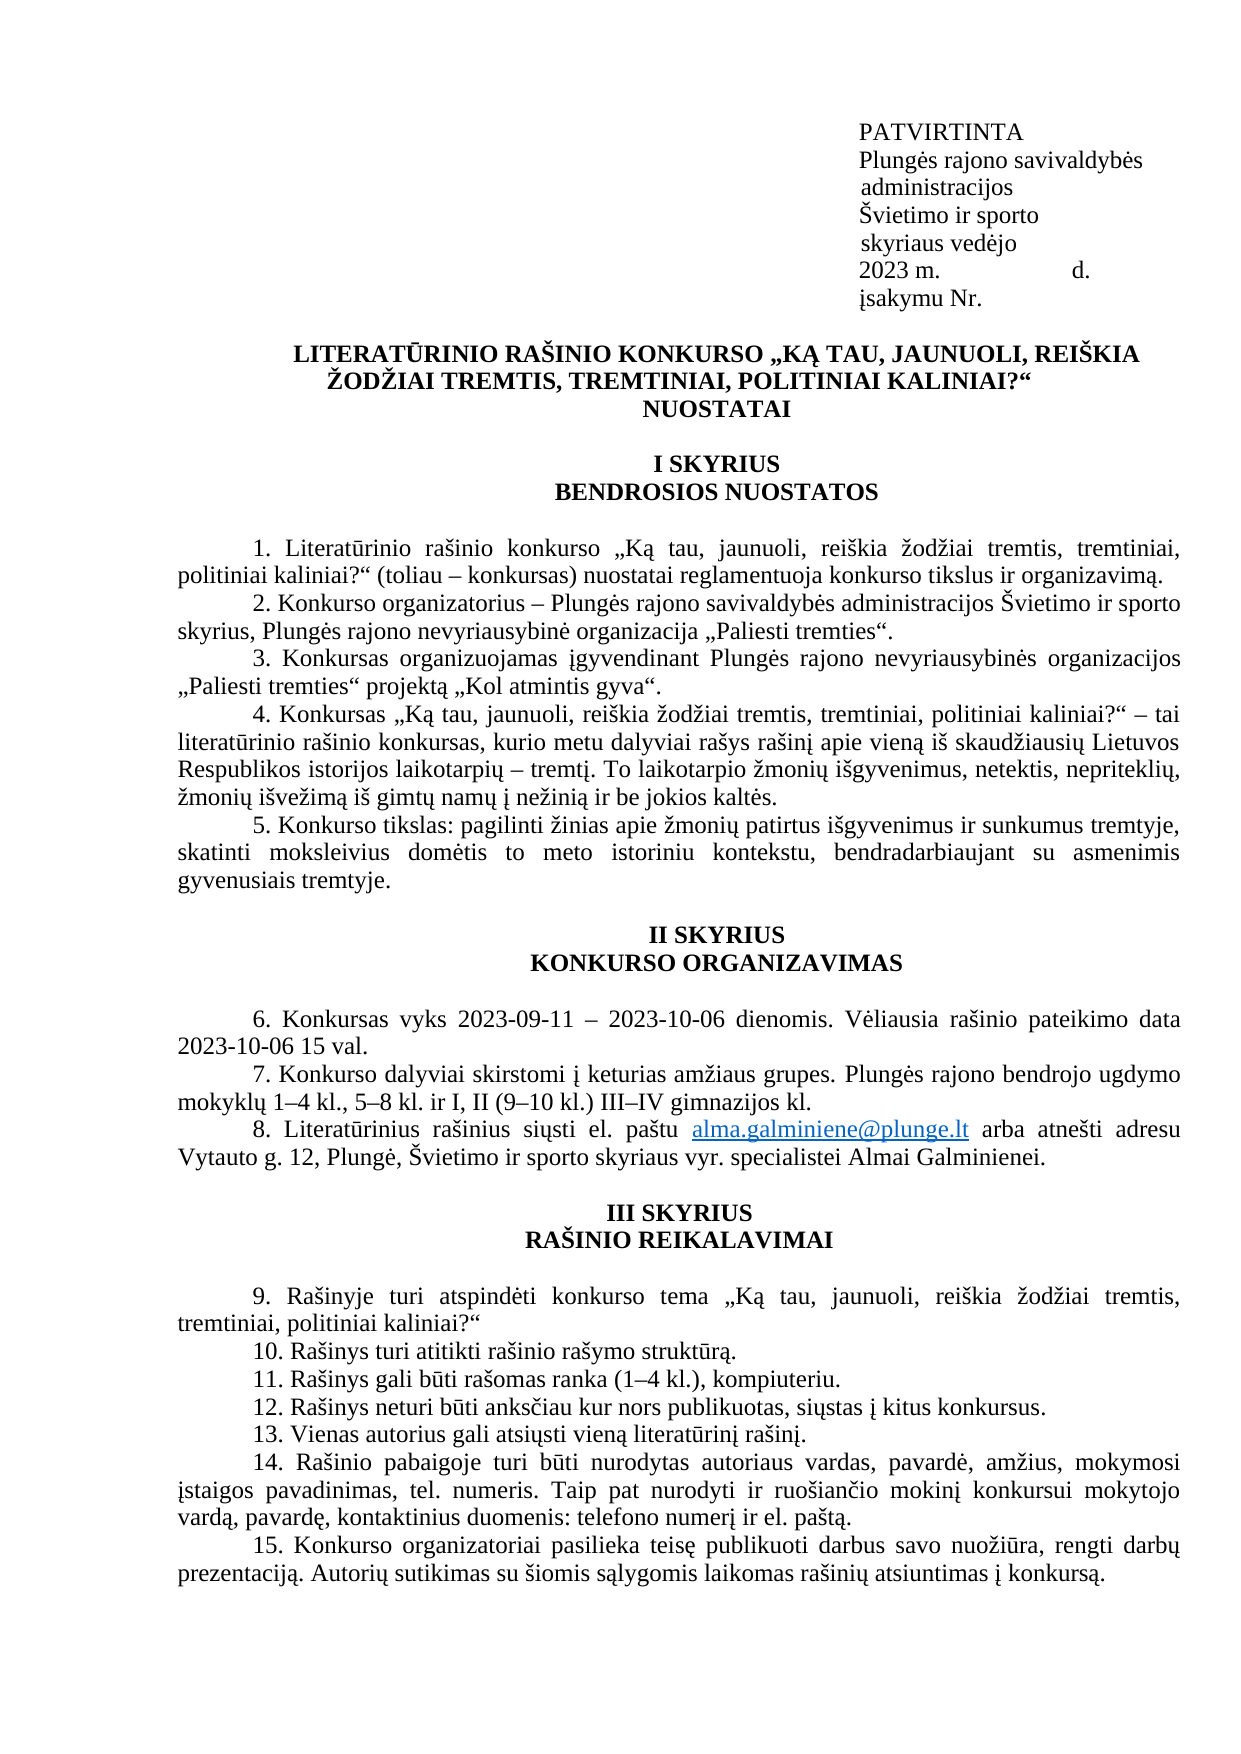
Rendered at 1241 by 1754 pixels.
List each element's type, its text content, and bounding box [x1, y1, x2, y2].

text 9. Rašinyje turi atspindėti konkurso tema „Ką tau, jaunuoli, reiškia žodžiai tremtis, tremtiniai, politiniai kaliniai?“ [177, 1282, 1181, 1337]
text 12. Rašinys neturi būti anksčiau kur nors publikuotas, siųstas į kitus konkursus. [177, 1393, 1181, 1420]
text 7. Konkurso dalyviai skirstomi į keturias amžiaus grupes. Plungės rajono bendrojo ugdymo mokyklų 1–4 kl., 5–8 kl. ir I, II (9–10 kl.) III–IV gimnazijos kl. [177, 1060, 1181, 1116]
text I SKYRIUS [252, 451, 1181, 478]
text BENDROSIOS NUOSTATOS [177, 478, 1181, 506]
text RAŠINIO REIKALAVIMAI [177, 1226, 1181, 1254]
text administracijos [177, 173, 1181, 201]
text įsakymu Nr. [177, 284, 989, 312]
text 14. Rašinio pabaigoje turi būti nurodytas autoriaus vardas, pavardė, amžius, mokymosi įstaigos pavadinimas, tel. numeris. Taip pat nurodyti ir ruošiančio mokinį konkursui mokytojo vardą, pavardę, kontaktinius duomenis: telefono numerį ir el. paštą. [177, 1448, 1181, 1531]
text II SKYRIUS [252, 922, 1181, 949]
text 2. Konkurso organizatorius – Plungės rajono savivaldybės administracijos Švietimo ir sporto skyrius, Plungės rajono nevyriausybinė organizacija „Paliesti tremties“. [177, 589, 1181, 644]
text LITERATŪRINIO RAŠINIO KONKURSO „KĄ TAU, JAUNUOLI, REIŠKIA ŽODŽIAI TREMTIS, TREMTINIAI, POLITINIAI KALINIAI?“ [177, 340, 1181, 395]
text 1. Literatūrinio rašinio konkurso „Ką tau, jaunuoli, reiškia žodžiai tremtis, tremtiniai, politiniai kaliniai?“ (toliau – konkursas) nuostatai reglamentuoja konkurso tikslus ir organizavimą. [177, 534, 1181, 589]
text Plungės rajono savivaldybės [177, 146, 1181, 173]
text 15. Konkurso organizatoriai pasilieka teisę publikuoti darbus savo nuožiūra, rengti darbų prezentaciją. Autorių sutikimas su šiomis sąlygomis laikomas rašinių atsiuntimas į konkursą. [177, 1531, 1181, 1587]
text III SKYRIUS [177, 1199, 1181, 1226]
text skyriaus vedėjo [768, 229, 1181, 257]
text 8. Literatūrinius rašinius siųsti el. paštu alma.galminiene@plunge.lt arba atnešti adresu Vytauto g. 12, Plungė, Švietimo ir sporto skyriaus vyr. specialistei Almai Galminienei. [177, 1116, 1181, 1171]
text 3. Konkursas organizuojamas įgyvendinant Plungės rajono nevyriausybinės organizacijos „Paliesti tremties“ projektą „Kol atmintis gyva“. [177, 644, 1181, 700]
text patvirtinta [177, 118, 1181, 146]
text 4. Konkursas „Ką tau, jaunuoli, reiškia žodžiai tremtis, tremtiniai, politiniai kaliniai?“ – tai literatūrinio rašinio konkursas, kurio metu dalyviai rašys rašinį apie vieną iš skaudžiausių Lietuvos Respublikos istorijos laikotarpių – tremtį. To laikotarpio žmonių išgyvenimus, netektis, nepriteklių, žmonių išvežimą iš gimtų namų į nežinią ir be jokios kaltės. [177, 700, 1181, 811]
text NUOSTATAI [177, 395, 1181, 423]
text KONKURSO ORGANIZAVIMAS [177, 949, 1181, 977]
text 5. Konkurso tikslas: pagilinti žinias apie žmonių patirtus išgyvenimus ir sunkumus tremtyje, skatinti moksleivius domėtis to meto istoriniu kontekstu, bendradarbiaujant su asmenimis gyvenusiais tremtyje. [177, 811, 1181, 894]
text 2023 m. d. [177, 257, 1181, 284]
text 13. Vienas autorius gali atsiųsti vieną literatūrinį rašinį. [177, 1420, 1181, 1448]
text 10. Rašinys turi atitikti rašinio rašymo struktūrą. [177, 1337, 1181, 1365]
text 11. Rašinys gali būti rašomas ranka (1–4 kl.), kompiuteriu. [177, 1365, 1181, 1393]
text 6. Konkursas vyks 2023-09-11 – 2023-10-06 dienomis. Vėliausia rašinio pateikimo data 2023-10-06 15 val. [177, 1005, 1181, 1060]
text Švietimo ir sporto [177, 201, 1181, 229]
